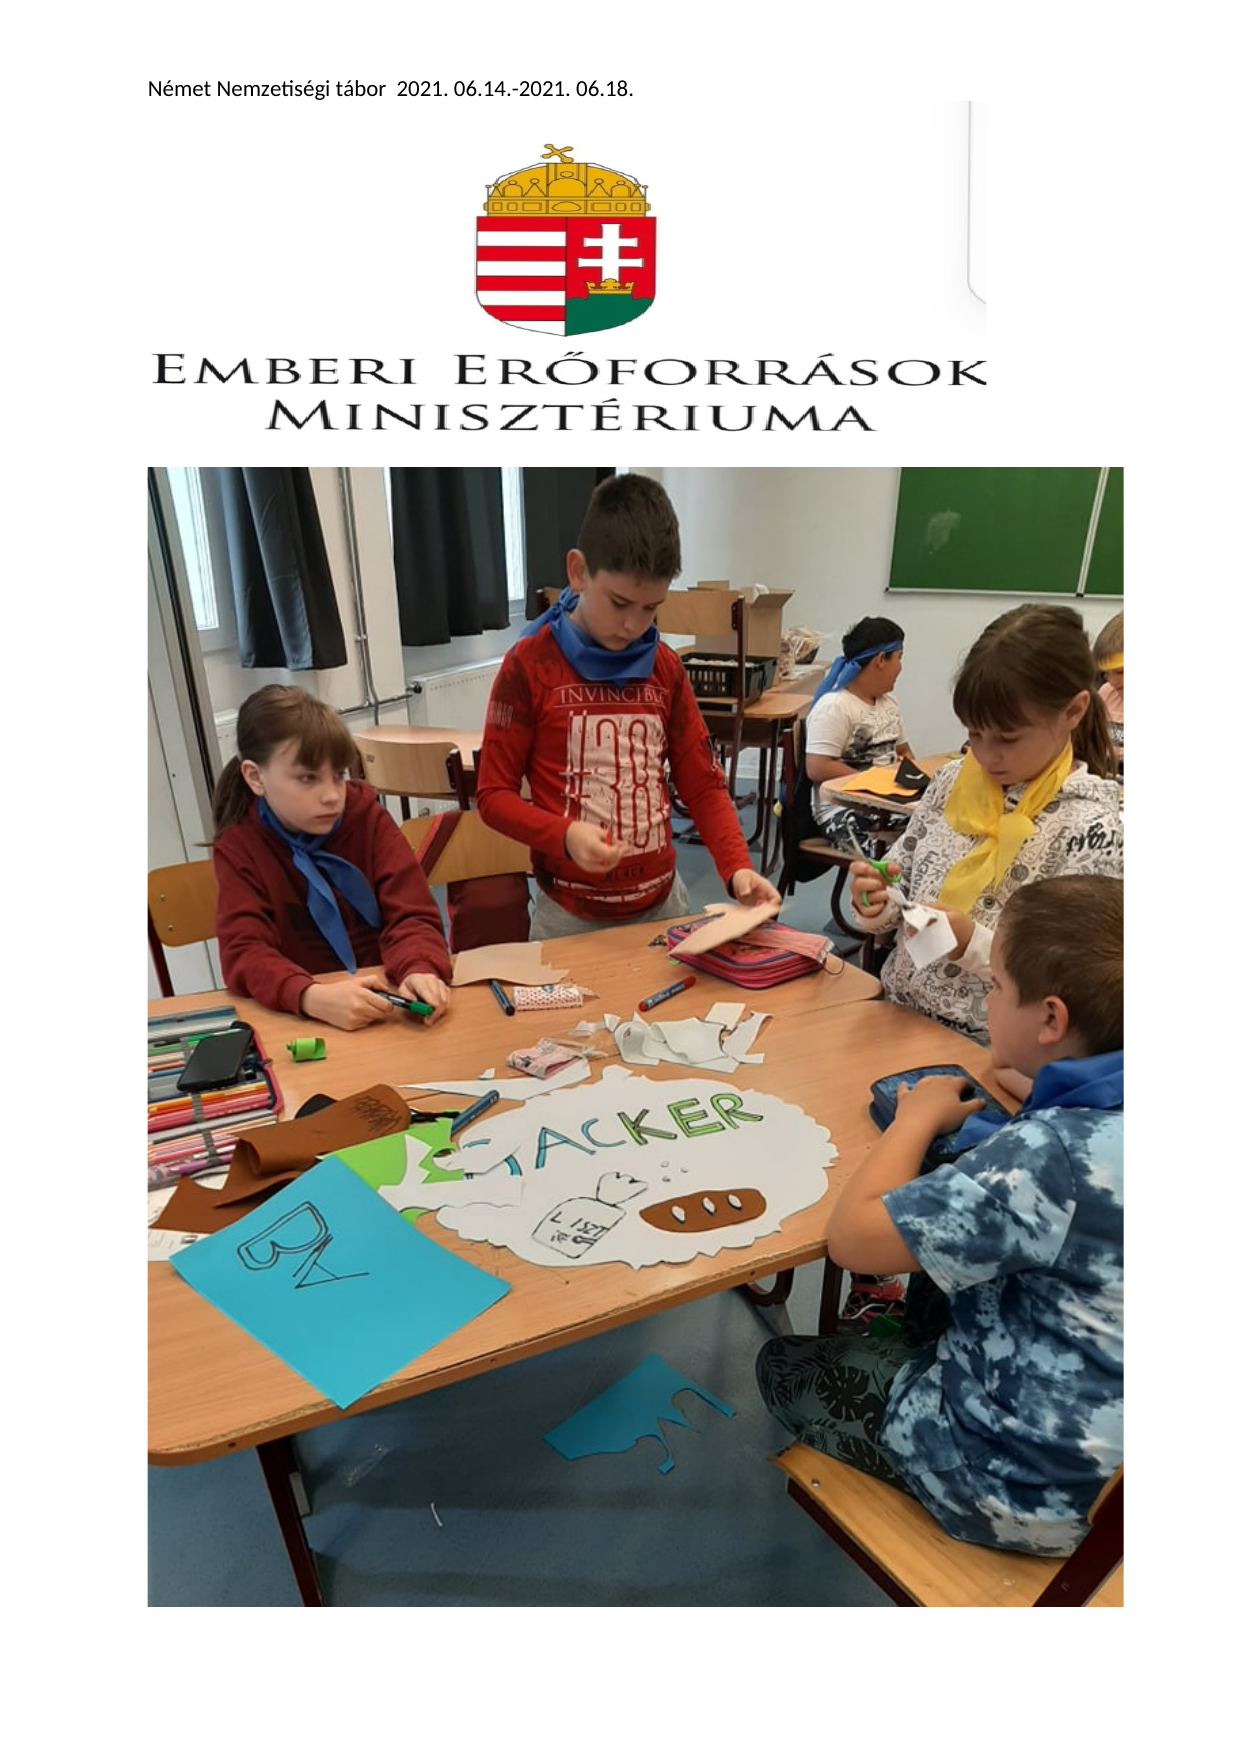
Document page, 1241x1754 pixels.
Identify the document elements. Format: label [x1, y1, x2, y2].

picture [147, 101, 1124, 1607]
